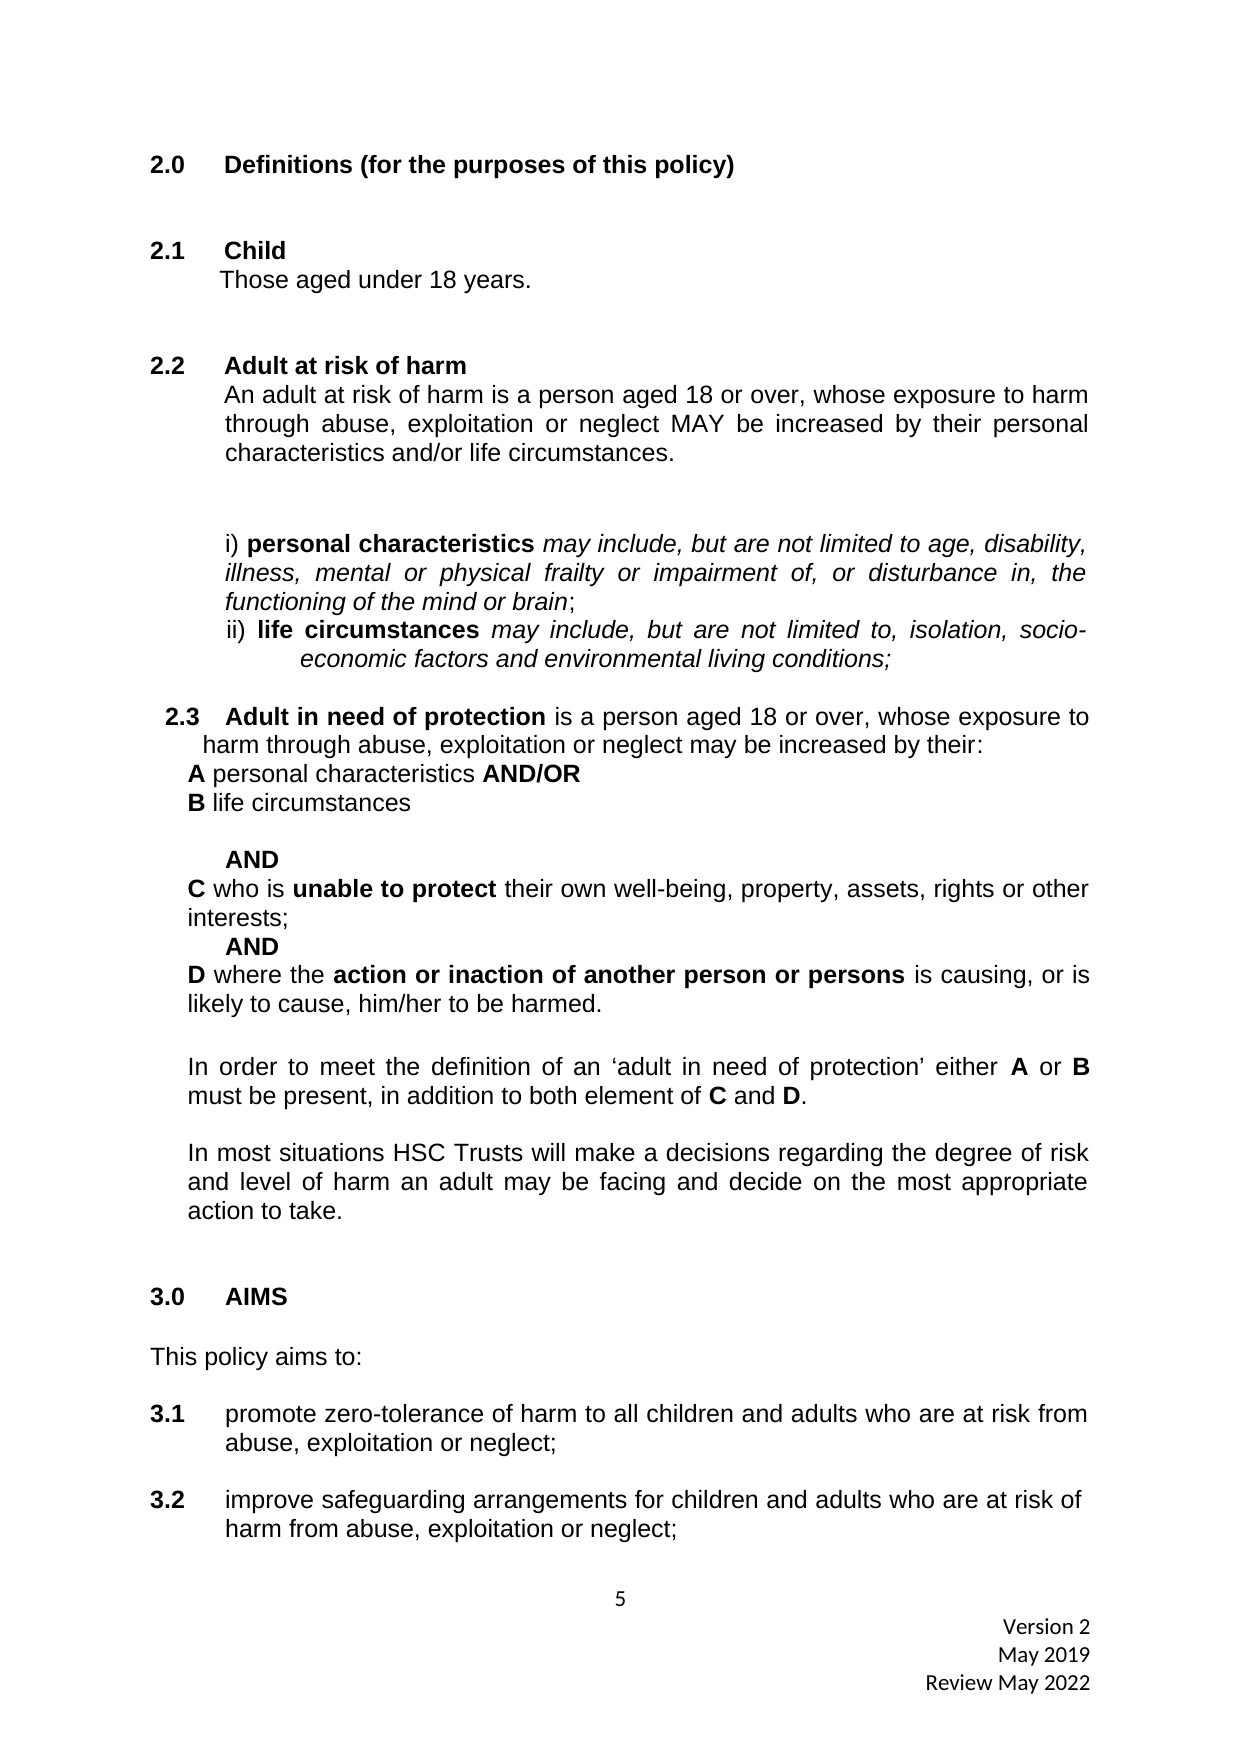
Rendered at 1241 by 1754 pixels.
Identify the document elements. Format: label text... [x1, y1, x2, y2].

list Adult at risk of harm [150, 351, 1090, 380]
text C who is unable to protect their own well-being, property, assets, rights or other interests; [187, 874, 1090, 932]
text A personal characteristics AND/OR [187, 759, 1090, 788]
text B life circumstances [187, 788, 1090, 817]
text This policy aims to: [150, 1342, 1090, 1370]
text D where the action or inaction of another person or persons is causing, or is likely to cause, him/her to be harmed. [187, 960, 1090, 1018]
text ii) life circumstances may include, but are not limited to, isolation, socio-economic factors and environmental living conditions; [226, 615, 1090, 673]
text 2.0 Definitions (for the purposes of this policy) [150, 150, 1090, 179]
text 3.0 AIMS [150, 1282, 1090, 1311]
text In order to meet the definition of an ‘adult in need of protection’ either A or B must be present, in addition to both element of C and D. [187, 1052, 1090, 1109]
text 2.1 Child [150, 236, 1090, 265]
text Those aged under 18 years. [150, 265, 1090, 294]
text AND [150, 932, 1090, 960]
text 3.2 improve safeguarding arrangements for children and adults who are at risk of harm from abuse, exploitation or neglect; [150, 1485, 1090, 1543]
text An adult at risk of harm is a person aged 18 or over, whose exposure to harm through abuse, exploitation or neglect MAY be increased by their personal characteristics and/or life circumstances. [224, 380, 1090, 466]
text In most situations HSC Trusts will make a decisions regarding the degree of risk and level of harm an adult may be facing and decide on the most appropriate action to take. [187, 1138, 1090, 1224]
text 3.1 promote zero-tolerance of harm to all children and adults who are at risk from abuse, exploitation or neglect; [150, 1399, 1090, 1457]
text i) personal characteristics may include, but are not limited to age, disability, illness, mental or physical frailty or impairment of, or disturbance in, the functioning of the mind or brain; [225, 529, 1090, 615]
text AND [76, 845, 1090, 874]
list Adult in need of protection is a person aged 18 or over, whose exposure to harm through abuse, exploitation or neglect may be increased by their: [165, 702, 1090, 759]
